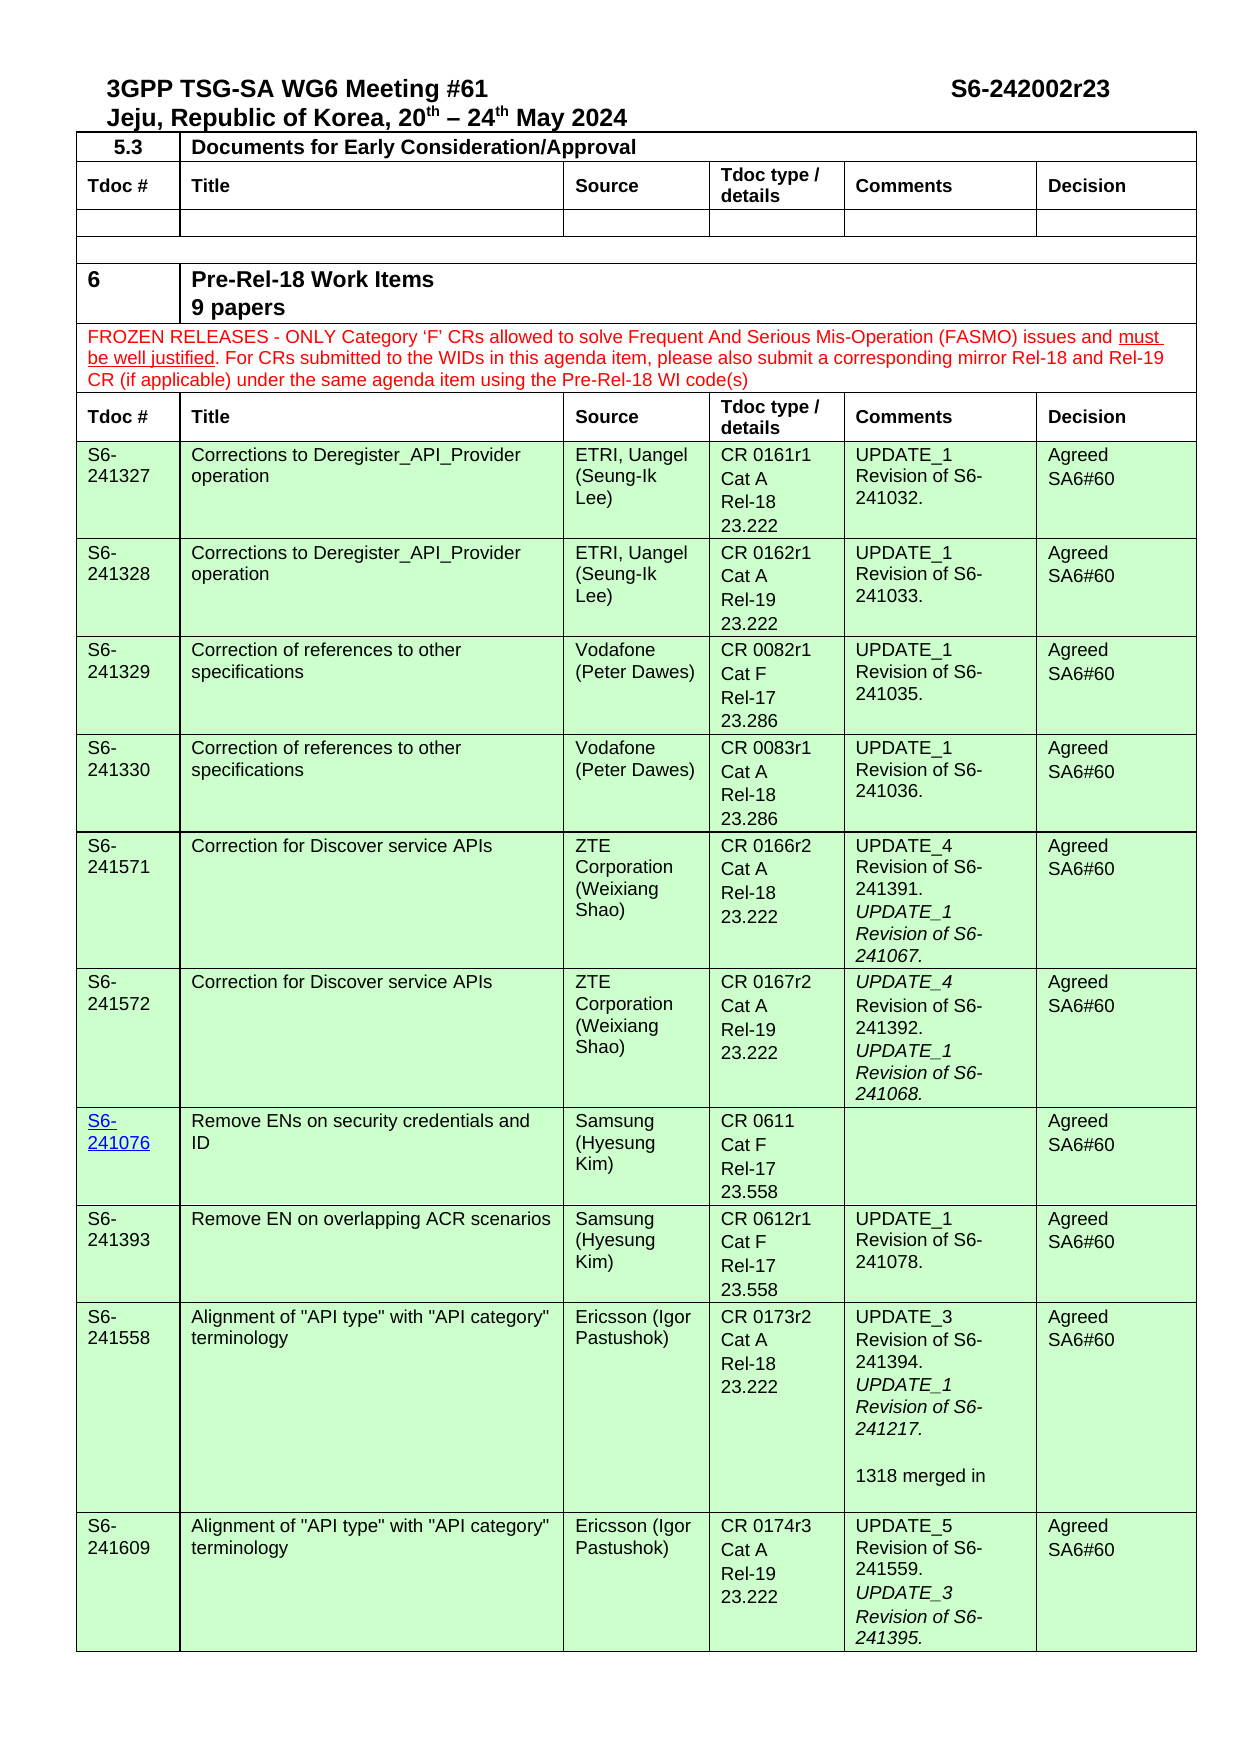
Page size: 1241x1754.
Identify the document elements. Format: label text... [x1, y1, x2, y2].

table_cell [845, 210, 1036, 236]
table_cell Corrections to Deregister_API_Provider operation [181, 539, 563, 636]
table_cell CR 0082r1 Cat F Rel-17 23.286 [710, 637, 844, 734]
table_cell UPDATE_1 Revision of S6-241036. [845, 735, 1036, 831]
table_cell UPDATE_1 Revision of S6-241035. [845, 637, 1036, 734]
table_cell Tdoc type / details [710, 162, 844, 209]
table_cell Agreed SA6#60 [1037, 637, 1196, 734]
table_cell Title [181, 162, 563, 209]
table_cell S6-241076 [77, 1108, 179, 1204]
table_cell Correction of references to other specifications [181, 637, 563, 734]
table_cell Remove EN on overlapping ACR scenarios [181, 1206, 563, 1302]
table_cell ZTE Corporation (Weixiang Shao) [564, 969, 709, 1107]
table_cell Decision [1037, 162, 1196, 209]
table_cell Decision [1037, 393, 1196, 441]
table_cell S6-241393 [77, 1206, 179, 1302]
table_cell S6-241571 [77, 833, 179, 968]
table_cell Agreed SA6#60 [1037, 442, 1196, 538]
table_cell Source [564, 393, 709, 441]
table_cell S6-241330 [77, 735, 179, 831]
table_cell Pre-Rel-18 Work Items 9 papers [181, 264, 1196, 322]
table_cell CR 0083r1 Cat A Rel-18 23.286 [710, 735, 844, 831]
table_cell Remove ENs on security credentials and ID [181, 1108, 563, 1204]
table_cell [710, 210, 844, 236]
table_cell Agreed SA6#60 [1037, 1108, 1196, 1204]
table_cell Agreed SA6#60 [1037, 539, 1196, 636]
table_cell [845, 1108, 1036, 1204]
table_cell CR 0611 Cat F Rel-17 23.558 [710, 1108, 844, 1204]
table_cell Correction of references to other specifications [181, 735, 563, 831]
table_cell S6-241572 [77, 969, 179, 1107]
table_cell Source [564, 162, 709, 209]
table_cell UPDATE_3 Revision of S6-241394. UPDATE_1 Revision of S6-241217. 1318 merged in [845, 1303, 1036, 1512]
table_cell 5.3 [77, 133, 179, 161]
table_cell 6 [77, 264, 179, 322]
table_cell UPDATE_4 Revision of S6-241391. UPDATE_1 Revision of S6-241067. [845, 833, 1036, 968]
table_cell ETRI, Uangel (Seung-Ik Lee) [564, 442, 709, 538]
table_cell S6-241328 [77, 539, 179, 636]
table_cell UPDATE_1 Revision of S6-241032. [845, 442, 1036, 538]
table_cell Agreed SA6#60 [1037, 969, 1196, 1107]
table_cell Agreed SA6#60 [1037, 833, 1196, 968]
table_cell Correction for Discover service APIs [181, 969, 563, 1107]
table_cell S6-241609 [77, 1513, 179, 1651]
table_cell Samsung (Hyesung Kim) [564, 1108, 709, 1204]
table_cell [710, 1513, 844, 1651]
table_cell Agreed SA6#60 [1037, 1206, 1196, 1302]
table_cell ETRI, Uangel (Seung-Ik Lee) [564, 539, 709, 636]
table_cell CR 0612r1 Cat F Rel-17 23.558 [710, 1206, 844, 1302]
table_cell [77, 210, 179, 236]
table_cell S6-241327 [77, 442, 179, 538]
table_cell FROZEN RELEASES - ONLY Category ‘F’ CRs allowed to solve Frequent And Serious Mis-Operation (FASMO) issues and must be well justified. For CRs submitted to the WIDs in this agenda item, please also submit a corresponding mirror Rel-18 and Rel-19 CR (if applicable) under the same agenda item using the Pre-Rel-18 WI code(s) [77, 324, 1196, 392]
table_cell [845, 1513, 1036, 1651]
table_cell [1037, 210, 1196, 236]
table_cell [77, 237, 1196, 262]
table_cell Ericsson (Igor Pastushok) [564, 1303, 709, 1512]
table_cell Comments [845, 393, 1036, 441]
table_cell Tdoc type / details [710, 393, 844, 441]
table_cell S6-241558 [77, 1303, 179, 1512]
table_cell UPDATE_1 Revision of S6-241033. [845, 539, 1036, 636]
table_cell Vodafone (Peter Dawes) [564, 735, 709, 831]
table_cell ZTE Corporation (Weixiang Shao) [564, 833, 709, 968]
table_cell CR 0173r2 Cat A Rel-18 23.222 [710, 1303, 844, 1512]
table_cell Alignment of "API type" with "API category" terminology [181, 1303, 563, 1512]
table_cell [564, 210, 709, 236]
table_cell Samsung (Hyesung Kim) [564, 1206, 709, 1302]
table_cell CR 0161r1 Cat A Rel-18 23.222 [710, 442, 844, 538]
table_cell CR 0166r2 Cat A Rel-18 23.222 [710, 833, 844, 968]
table_cell Comments [845, 162, 1036, 209]
table_cell UPDATE_4 Revision of S6-241392. UPDATE_1 Revision of S6-241068. [845, 969, 1036, 1107]
table_cell Corrections to Deregister_API_Provider operation [181, 442, 563, 538]
table_cell Agreed SA6#60 [1037, 1513, 1196, 1651]
table_cell UPDATE_1 Revision of S6-241078. [845, 1206, 1036, 1302]
table_cell CR 0167r2 Cat A Rel-19 23.222 [710, 969, 844, 1107]
table_cell Correction for Discover service APIs [181, 833, 563, 968]
table_cell Vodafone (Peter Dawes) [564, 637, 709, 734]
table_cell Agreed SA6#60 [1037, 1303, 1196, 1512]
table_cell Agreed SA6#60 [1037, 735, 1196, 831]
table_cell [181, 1513, 563, 1651]
table_cell S6-241329 [77, 637, 179, 734]
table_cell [564, 1513, 709, 1651]
table_cell Documents for Early Consideration/Approval [181, 133, 1196, 161]
table_cell Tdoc # [77, 393, 179, 441]
table_cell [181, 210, 563, 236]
table_cell Title [181, 393, 563, 441]
table_cell CR 0162r1 Cat A Rel-19 23.222 [710, 539, 844, 636]
table_cell Tdoc # [77, 162, 179, 209]
